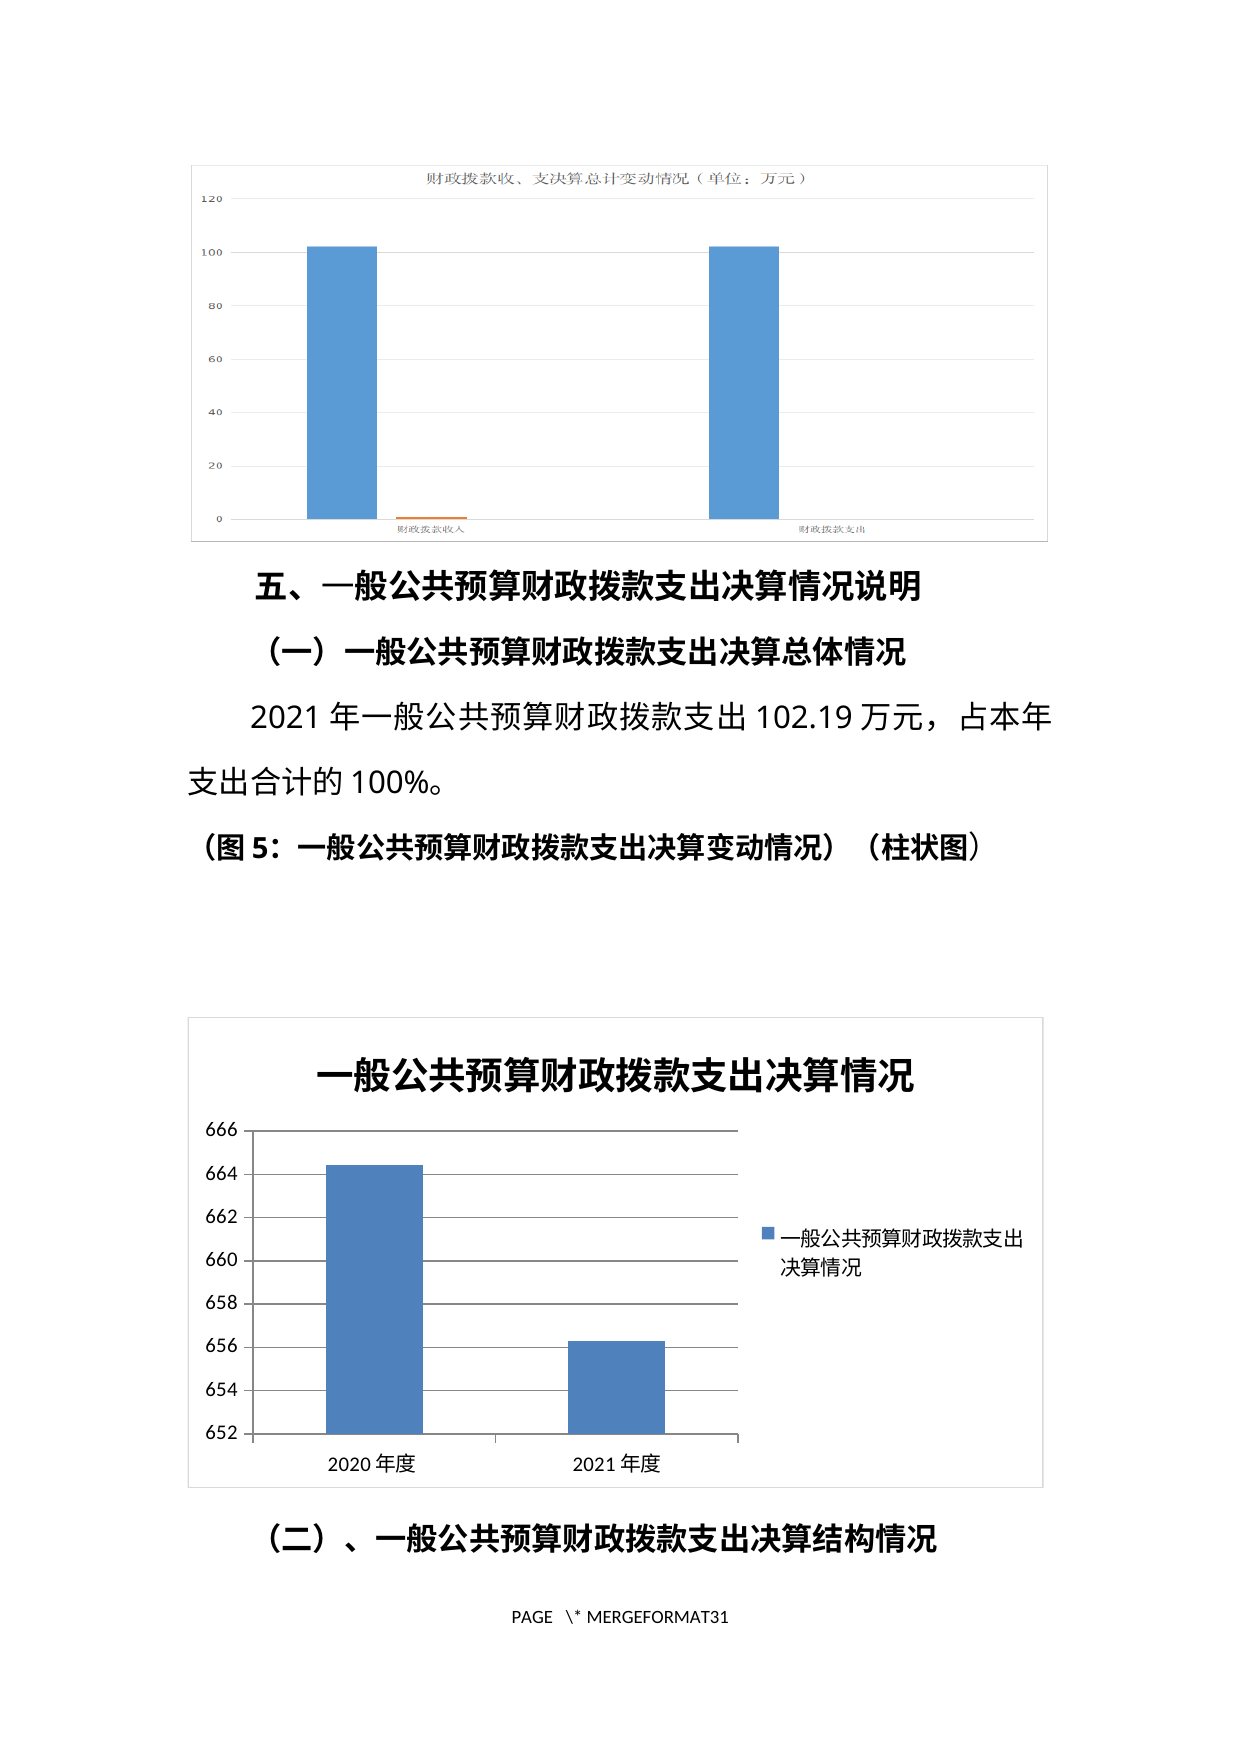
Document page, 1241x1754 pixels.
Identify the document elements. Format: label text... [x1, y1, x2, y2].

text （图5：一般公共预算财政拨款支出决算变动情况）（柱状图） [187, 812, 1053, 877]
text 五、一般公共预算财政拨款支出决算情况说明 [187, 552, 1053, 617]
text 2021年一般公共预算财政拨款支出102.19万元，占本年支出合计的100%。 [187, 682, 1053, 812]
text （一）一般公共预算财政拨款支出决算总体情况 [187, 617, 1053, 682]
picture [187, 161, 1051, 544]
text （二）、一般公共预算财政拨款支出决算结构情况 [187, 1504, 1053, 1569]
